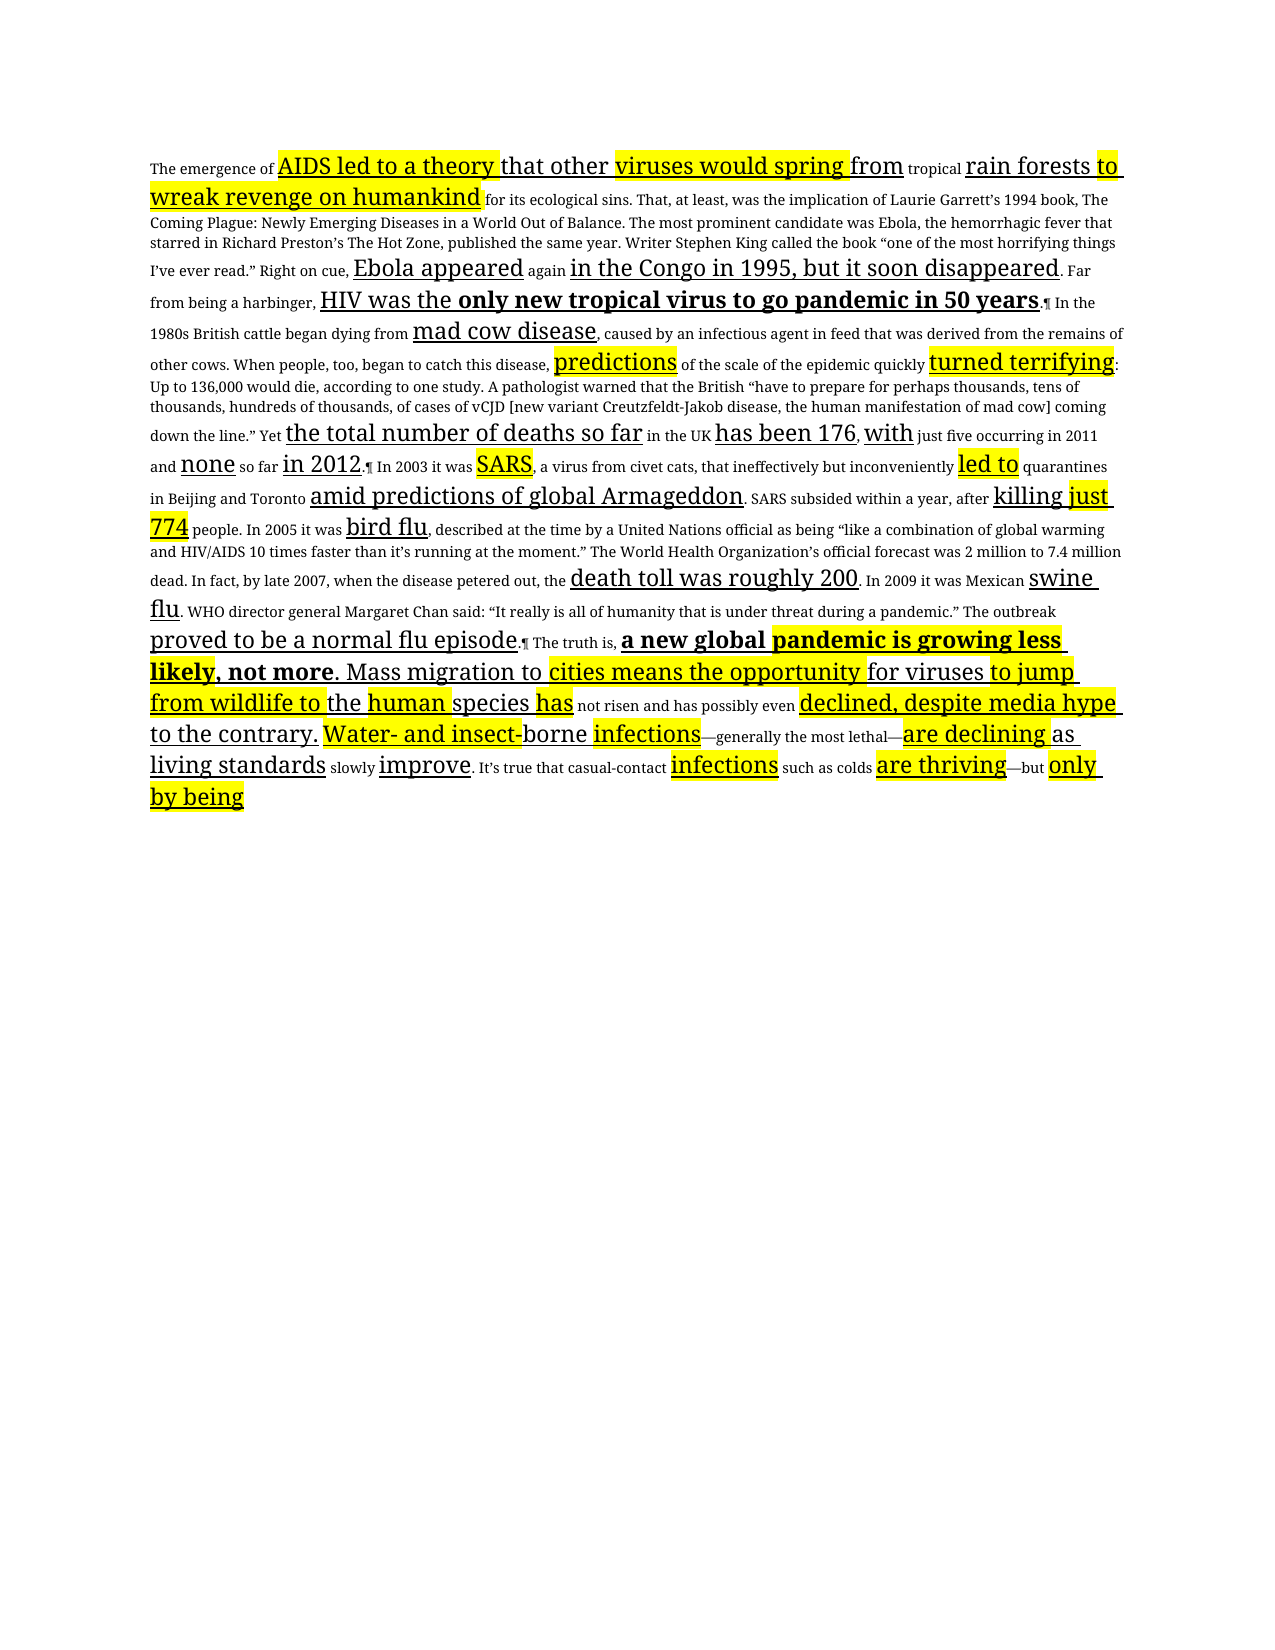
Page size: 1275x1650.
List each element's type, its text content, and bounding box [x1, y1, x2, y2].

subtitle The emergence of AIDS led to a theory that other viruses would spring from tropical rain forests to wreak revenge on humankind for its ecological sins. That, at least, was the implication of Laurie Garrett’s 1994 book, The Coming Plague: Newly Emerging Diseases in a World Out of Balance. The most prominent candidate was Ebola, the hemorrhagic fever that starred in Richard Preston’s The Hot Zone, published the same year. Writer Stephen King called the book “one of the most horrifying things I’ve ever read.” Right on cue, Ebola appeared again in the Congo in 1995, but it soon disappeared. Far from being a harbinger, HIV was the only new tropical virus to go pandemic in 50 years.¶ In the 1980s British cattle began dying from mad cow disease, caused by an infectious agent in feed that was derived from the remains of other cows. When people, too, began to catch this disease, predictions of the scale of the epidemic quickly turned terrifying: Up to 136,000 would die, according to one study. A pathologist warned that the British “have to prepare for perhaps thousands, tens of thousands, hundreds of thousands, of cases of vCJD [new variant Creutzfeldt-Jakob disease, the human manifestation of mad cow] coming down the line.” Yet the total number of deaths so far in the UK has been 176, with just five occurring in 2011 and none so far in 2012.¶ In 2003 it was SARS, a virus from civet cats, that ineffectively but inconveniently led to quarantines in Beijing and Toronto amid predictions of global Armageddon. SARS subsided within a year, after killing just 774 people. In 2005 it was bird flu, described at the time by a United Nations official as being “like a combination of global warming and HIV/AIDS 10 times faster than it’s running at the moment.” The World Health Organization’s official forecast was 2 million to 7.4 million dead. In fact, by late 2007, when the disease petered out, the death toll was roughly 200. In 2009 it was Mexican swine flu. WHO director general Margaret Chan said: “It really is all of humanity that is under threat during a pandemic.” The outbreak proved to be a normal flu episode.¶ The truth is, a new global pandemic is growing less likely, not more. Mass migration to cities means the opportunity for viruses to jump from wildlife to the human species has not risen and has possibly even declined, despite media hype to the contrary. Water- and insect-borne infections—generally the most lethal—are declining as living standards slowly improve. It’s true that casual-contact infections such as colds are thriving—but only by being [150, 150, 1125, 812]
